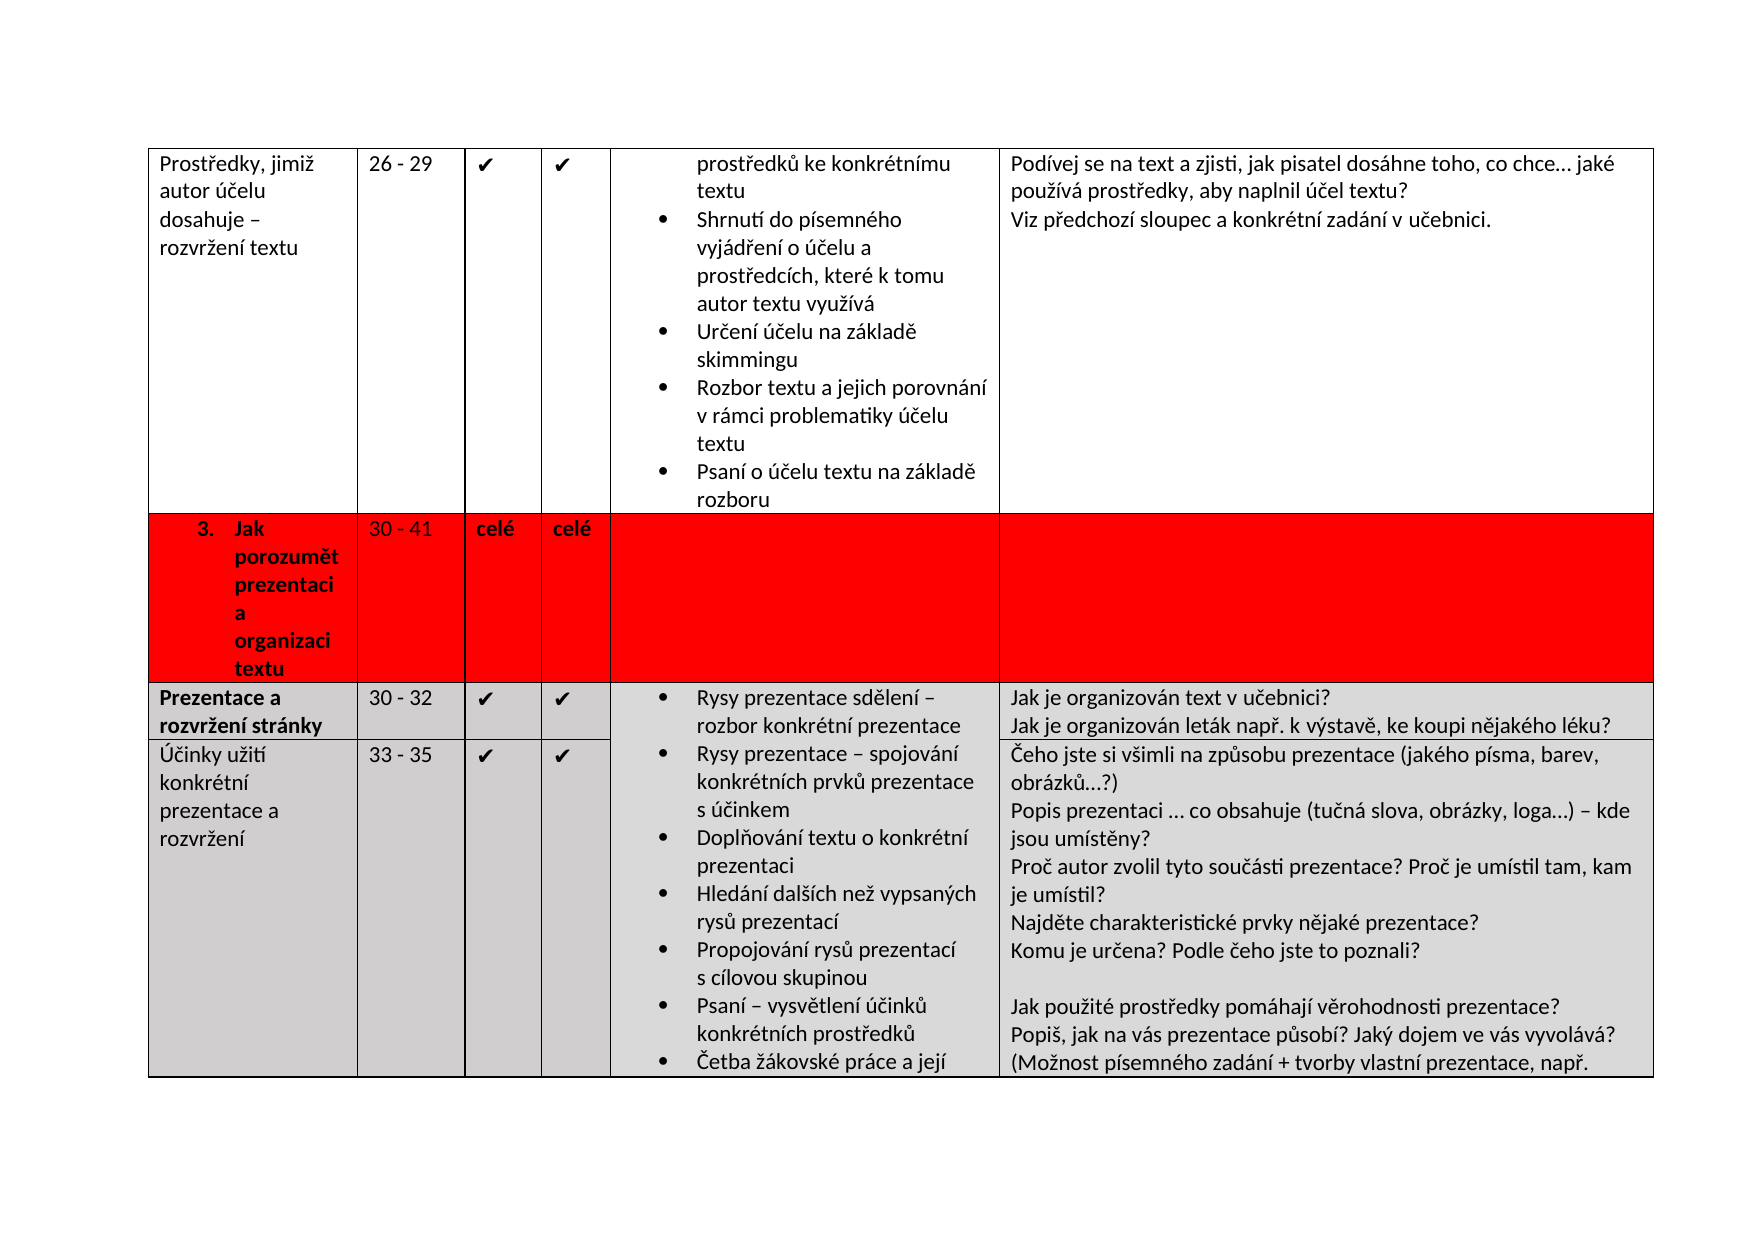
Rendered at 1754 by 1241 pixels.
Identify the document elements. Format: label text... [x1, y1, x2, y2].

table_cell ✔ [542, 740, 610, 1076]
table_cell 26 - 29 [358, 149, 464, 513]
table_cell 33 - 35 [358, 740, 464, 1076]
table_cell Jak porozumět prezentaci a organizaci textu [149, 514, 234, 682]
table_cell 30 - 32 [358, 683, 464, 739]
table_cell Podívej se na text a zjisti, jak pisatel dosáhne toho, co chce… jaké používá prostředky, aby naplnil účel textu? Viz předchozí sloupec a konkrétní zadání v učebnici. [1000, 149, 1653, 513]
table_cell celé [466, 514, 541, 682]
table_cell Prezentace a rozvržení stránky [149, 683, 357, 739]
table_cell ✔ [542, 683, 610, 739]
table_cell ✔ [466, 740, 541, 1076]
table_cell Prostředky, jimiž autor účelu dosahuje – rozvržení textu [149, 149, 357, 513]
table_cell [1000, 740, 1653, 1076]
table_cell ✔ [466, 149, 541, 513]
table_cell Jak porozumět prezentaci a organizaci textu [246, 514, 357, 682]
table_cell [1000, 514, 1653, 682]
table_cell [611, 514, 999, 682]
table_cell Rysy prezentace sdělení – rozbor konkrétní prezentace Rysy prezentace – spojování konkrétních prvků prezentace s účinkem Doplňování textu o konkrétní prezentaci Hledání dalších než vypsaných rysů prezentací Propojování rysů prezentací s cílovou skupinou Psaní – vysvětlení účinků konkrétních prostředků Četba žákovské práce a její úprava na základě uvedené zpětné vazby učitele [611, 683, 999, 1076]
table_cell celé [542, 514, 610, 682]
table_cell Jak je organizován text v učebnici? Jak je organizován leták např. k výstavě, ke koupi nějakého léku? [1000, 683, 1653, 739]
table_cell ✔ [542, 149, 610, 513]
table_cell 30 - 41 [358, 514, 464, 682]
table_cell ✔ [466, 683, 541, 739]
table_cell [149, 740, 357, 1076]
